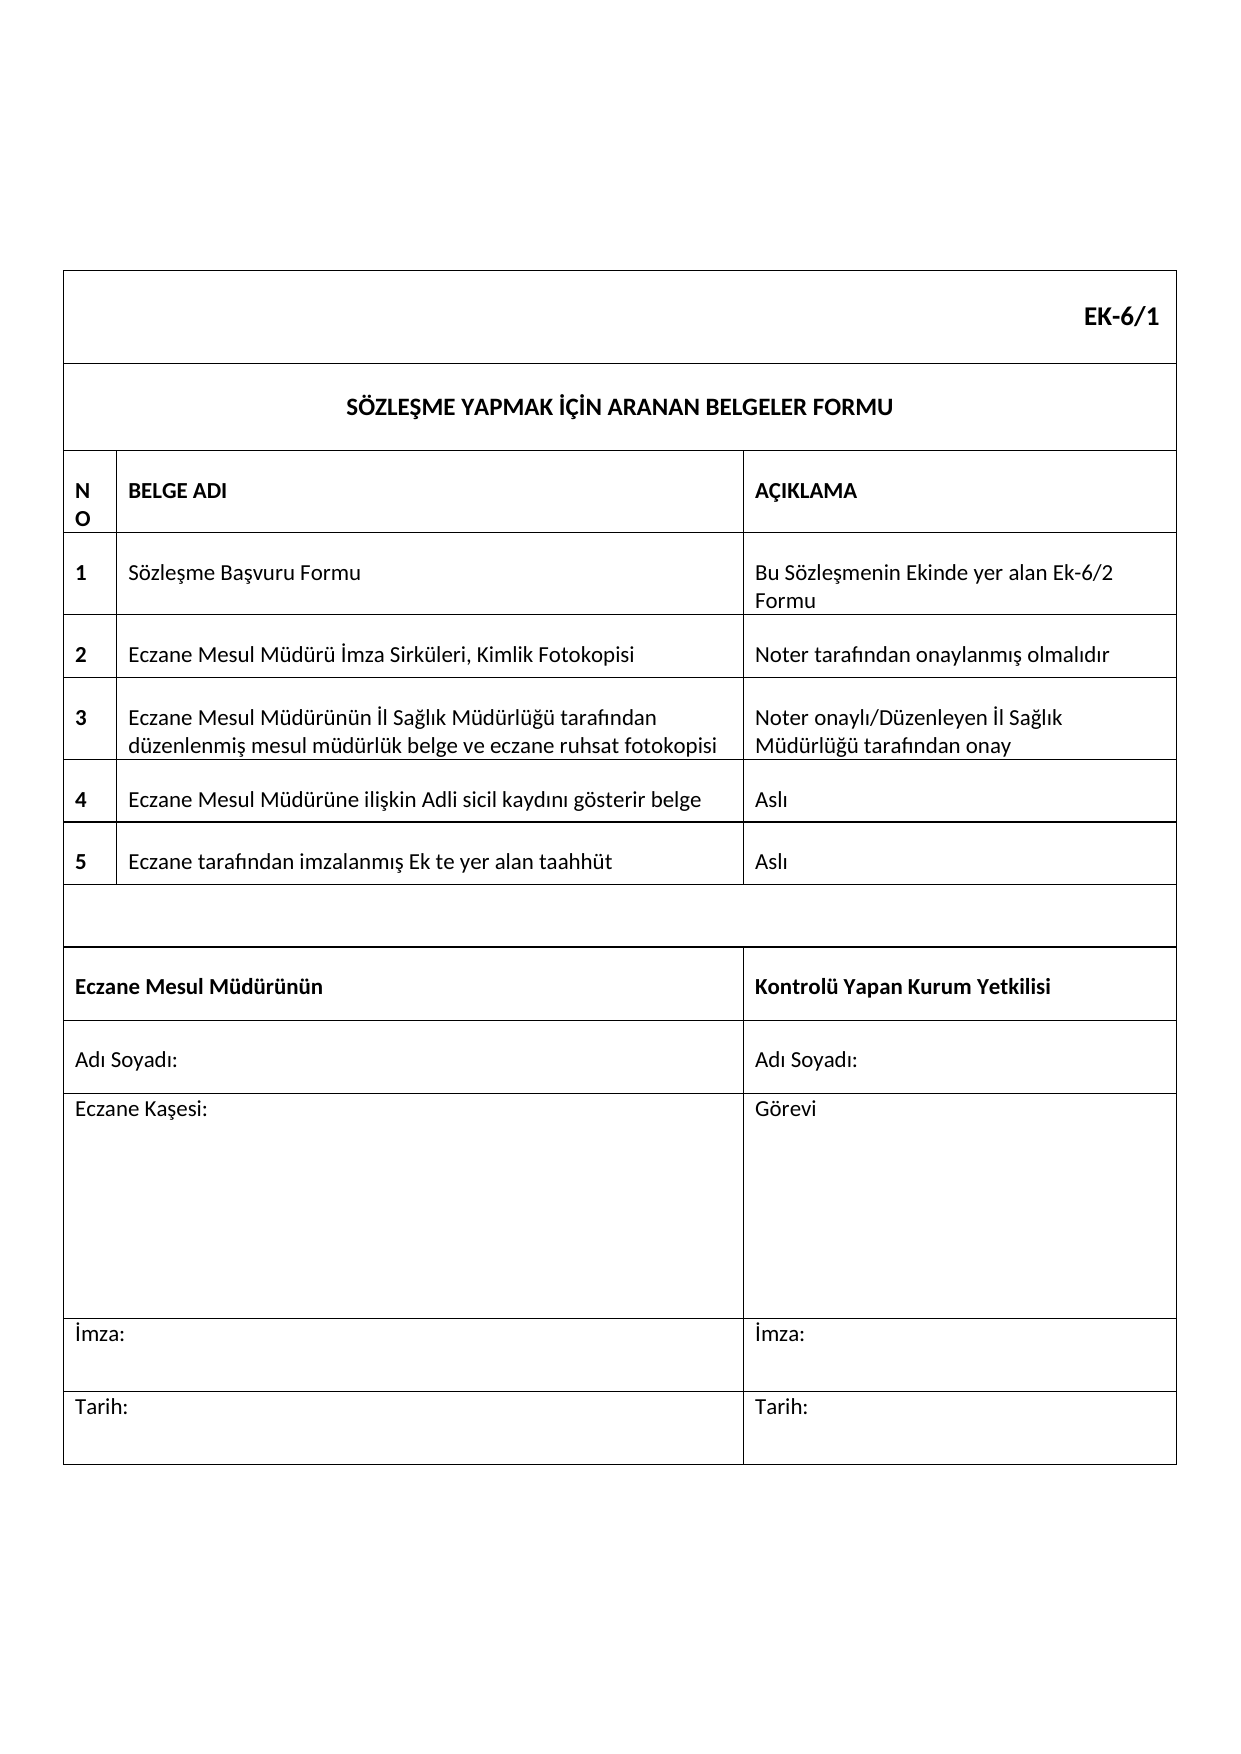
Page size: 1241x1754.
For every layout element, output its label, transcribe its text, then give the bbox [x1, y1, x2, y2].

table_cell Eczane Mesul Müdürünün İl Sağlık Müdürlüğü tarafından düzenlenmiş mesul müdürlük belge ve eczane ruhsat fotokopisi [117, 678, 743, 759]
table_cell Aslı [744, 760, 1176, 821]
table_cell 2 [64, 615, 116, 677]
table_cell Eczane Kaşesi: [64, 1094, 743, 1318]
table_cell Sözleşme Başvuru Formu [117, 533, 743, 614]
table_cell Noter onaylı/Düzenleyen İl Sağlık Müdürlüğü tarafından onay [744, 678, 1176, 759]
table_cell Aslı [744, 823, 1176, 884]
table_cell 4 [64, 760, 116, 821]
table_cell Kontrolü Yapan Kurum Yetkilisi [744, 948, 1176, 1019]
table_cell Noter tarafından onaylanmış olmalıdır [744, 615, 1176, 677]
table_cell Adı Soyadı: [64, 1021, 743, 1093]
table_cell İmza: [744, 1319, 1176, 1391]
table_cell Eczane Mesul Müdürünün [64, 948, 743, 1019]
table_cell [64, 885, 1176, 946]
table_cell BELGE ADI [117, 451, 743, 532]
table_header EK-6/1 [64, 271, 1176, 362]
table_cell Eczane tarafından imzalanmış Ek te yer alan taahhüt [117, 823, 743, 884]
table_cell Tarih: [744, 1392, 1176, 1464]
table_cell Eczane Mesul Müdürüne ilişkin Adli sicil kaydını gösterir belge [117, 760, 743, 821]
table_cell SÖZLEŞME YAPMAK İÇİN ARANAN BELGELER FORMU [64, 364, 1176, 450]
table_cell Görevi [744, 1094, 1176, 1318]
table_cell 1 [64, 533, 116, 614]
table_cell NO [64, 451, 116, 532]
table_cell Eczane Mesul Müdürü İmza Sirküleri, Kimlik Fotokopisi [117, 615, 743, 677]
table_cell Tarih: [64, 1392, 743, 1464]
table_cell İmza: [64, 1319, 743, 1391]
table_cell Bu Sözleşmenin Ekinde yer alan Ek-6/2 Formu [744, 533, 1176, 614]
table_cell Adı Soyadı: [744, 1021, 1176, 1093]
table_cell 5 [64, 823, 116, 884]
table_cell AÇIKLAMA [744, 451, 1176, 532]
table_cell 3 [64, 678, 116, 759]
